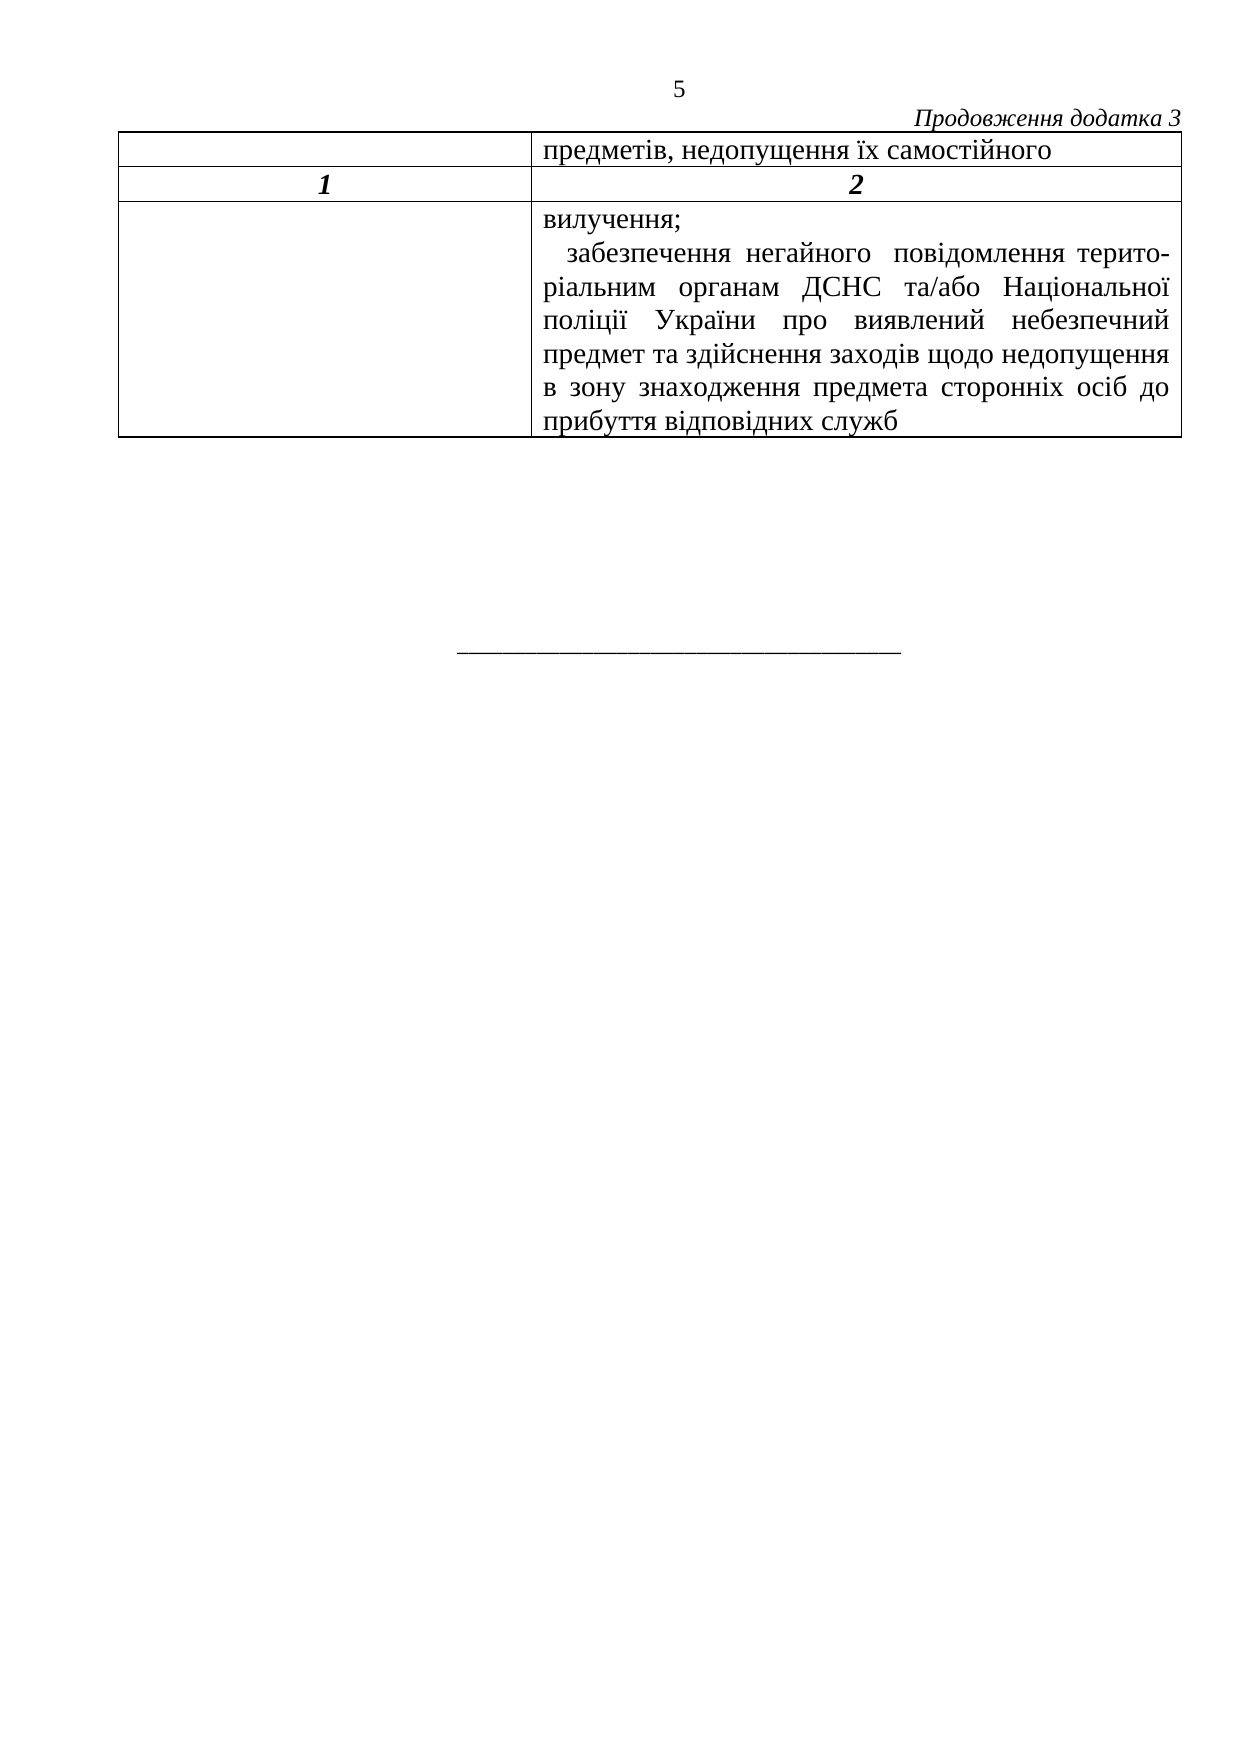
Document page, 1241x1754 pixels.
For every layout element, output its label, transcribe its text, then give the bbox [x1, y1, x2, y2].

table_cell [119, 133, 531, 166]
table_cell [119, 202, 531, 436]
text _______________________________________ [177, 629, 1181, 658]
table_cell вилучення; забезпечення негайного повідомлення терито-ріальним органам ДСНС та/або Національної поліції України про виявлений небезпечний предмет та здійснення заходів щодо недопущення в зону знаходження предмета сторонніх осіб до прибуття відповідних служб [532, 202, 1181, 436]
table_cell 2 [532, 167, 1181, 201]
table_cell 1 [119, 167, 531, 201]
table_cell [532, 133, 1181, 166]
